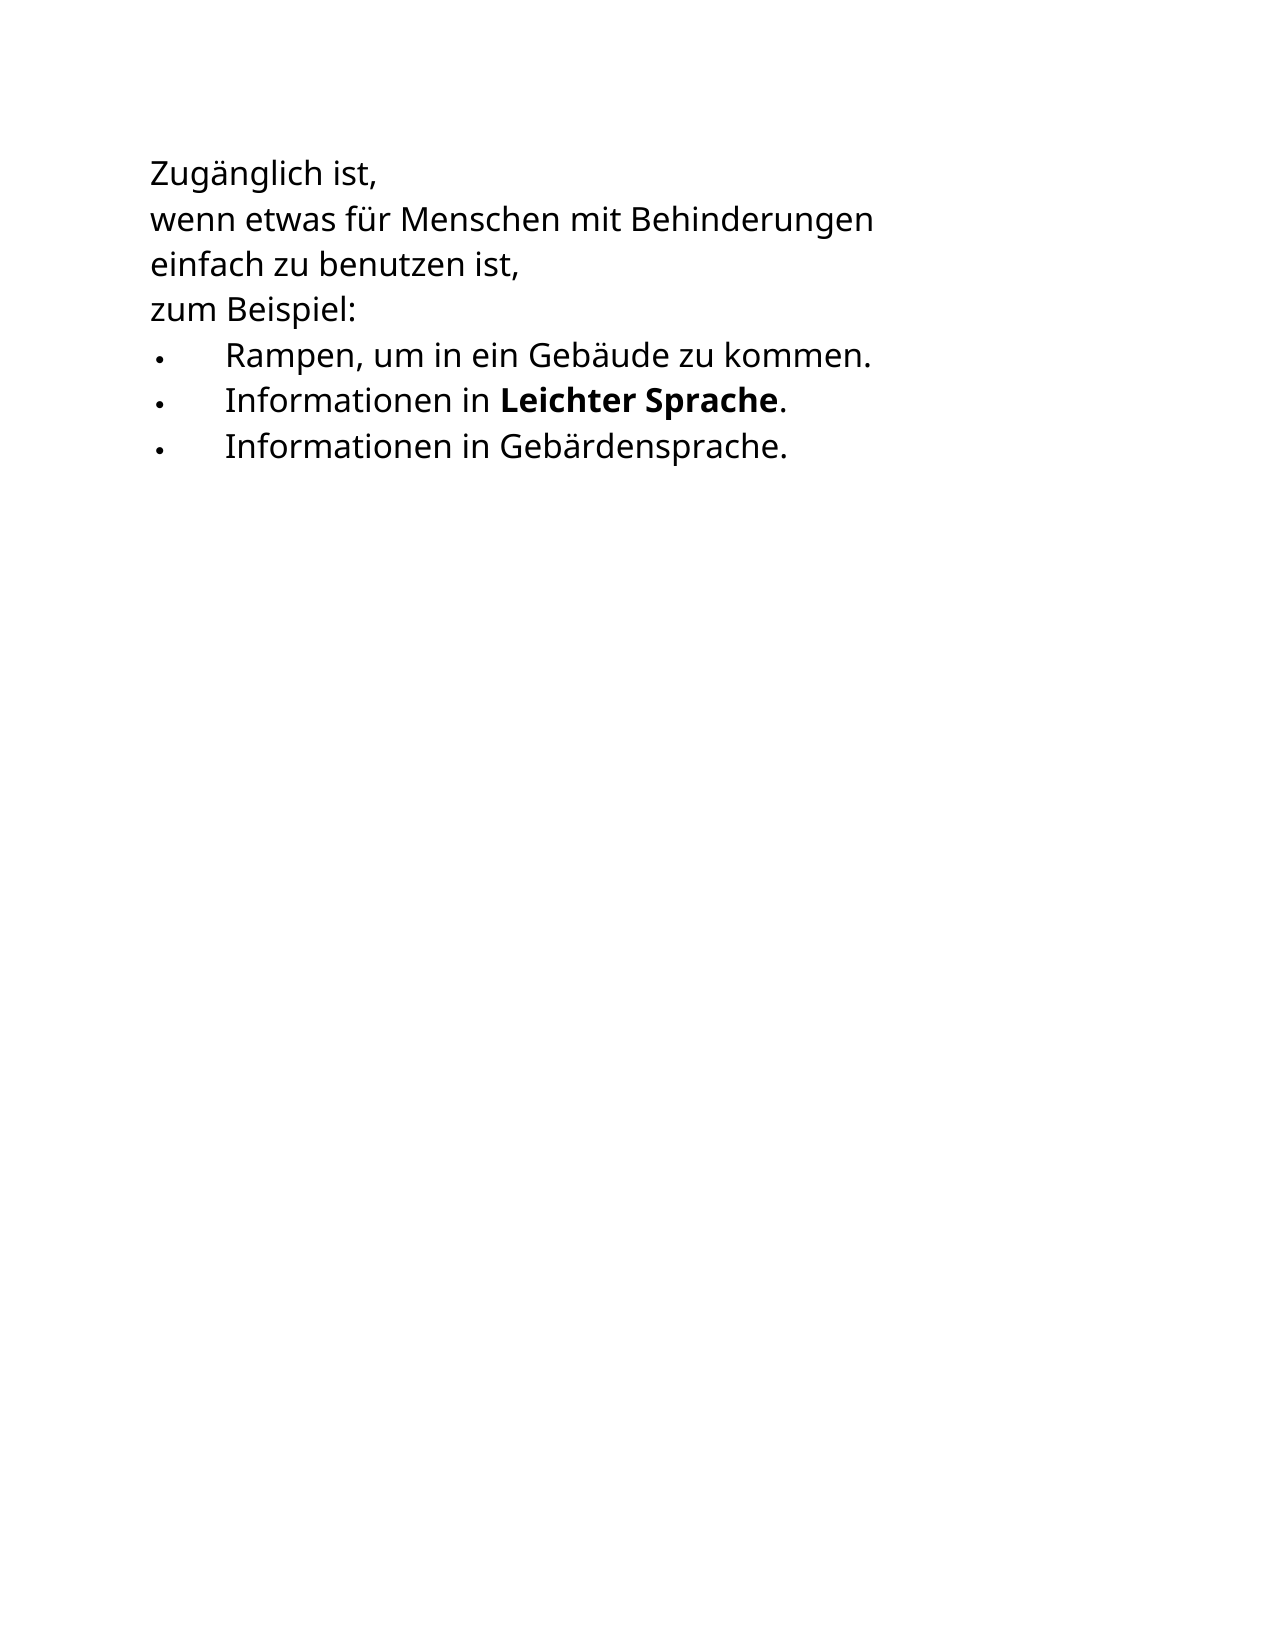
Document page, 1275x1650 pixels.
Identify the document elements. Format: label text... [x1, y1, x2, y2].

text Zugänglich ist, wenn etwas für Menschen mit Behinderungen einfach zu benutzen ist, zum Beispiel: [150, 150, 1125, 332]
list Informationen in Gebärdensprache. [156, 422, 1125, 468]
list Informationen in Leichter Sprache. [156, 377, 1125, 422]
list Rampen, um in ein Gebäude zu kommen. [156, 332, 1125, 377]
